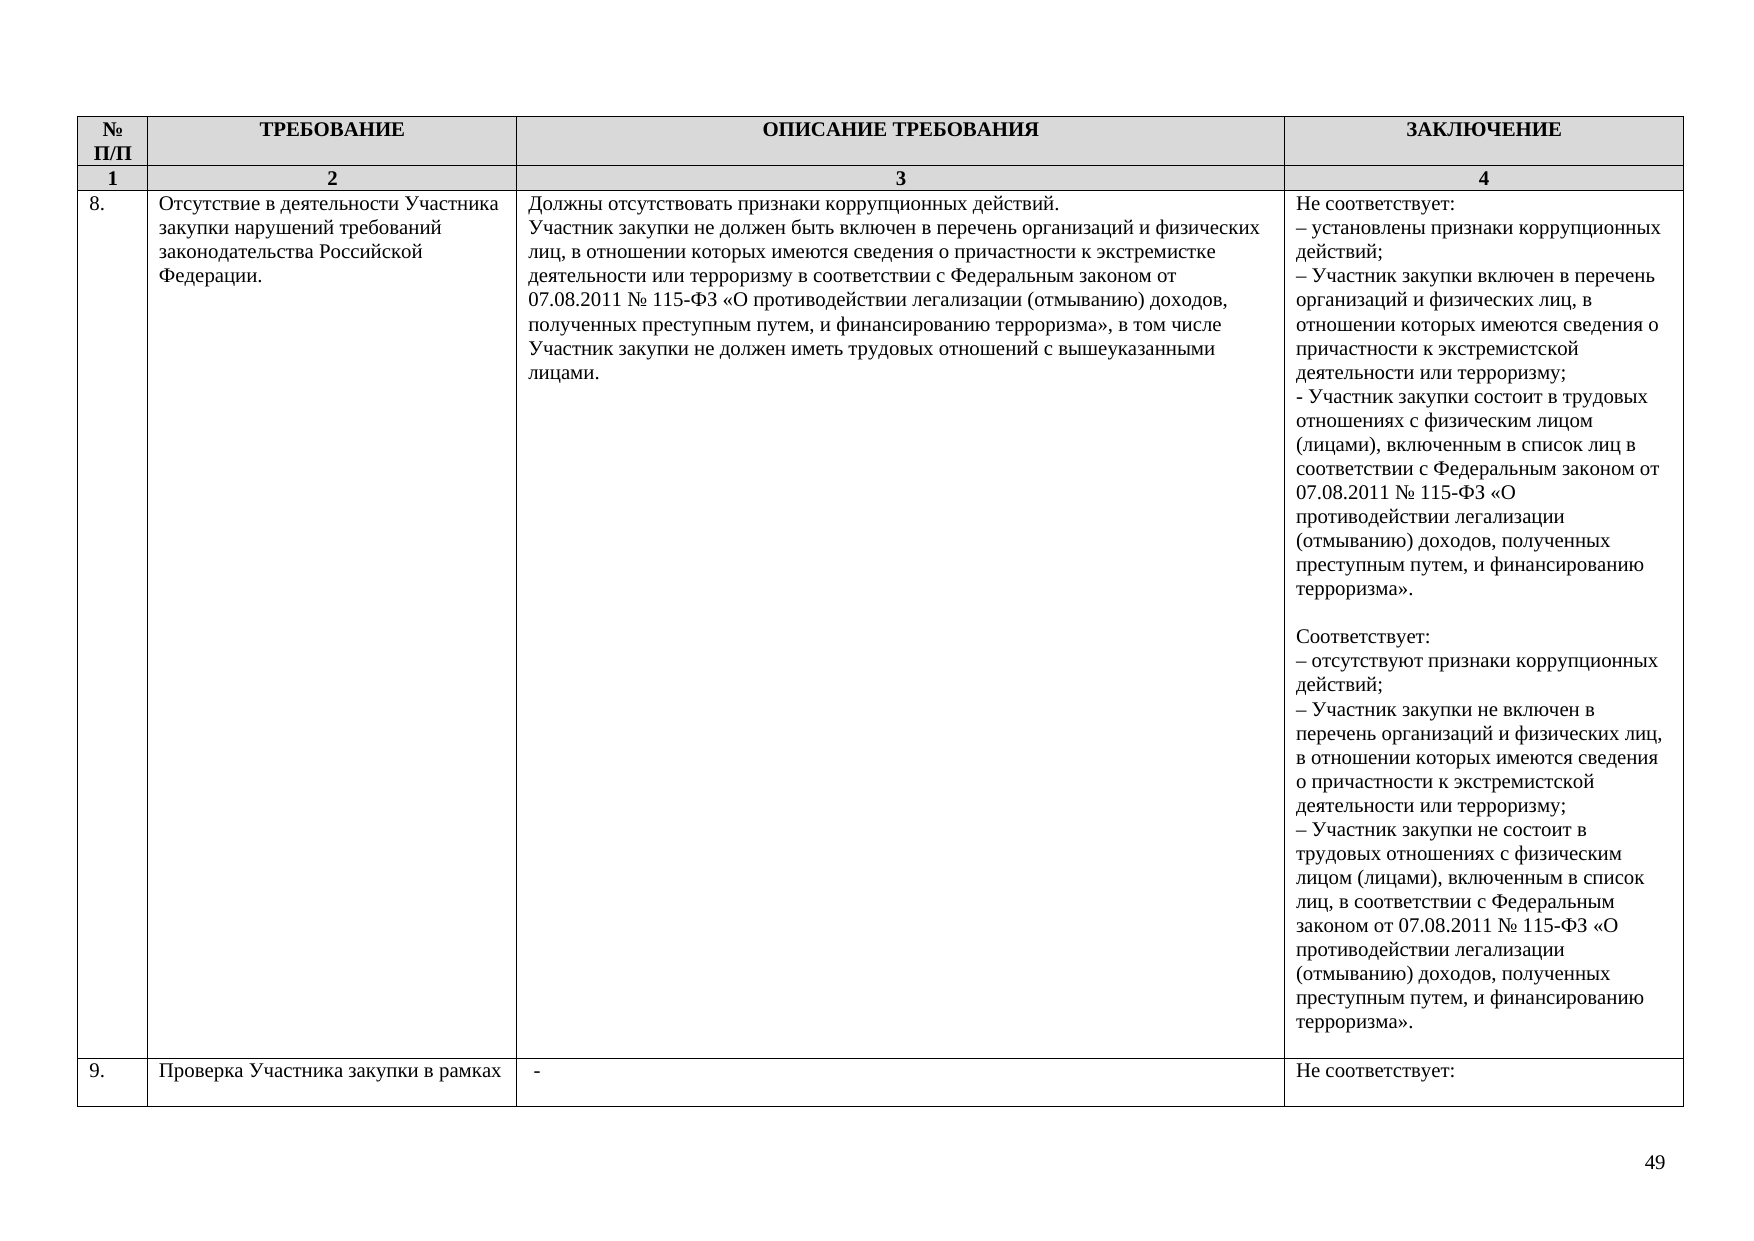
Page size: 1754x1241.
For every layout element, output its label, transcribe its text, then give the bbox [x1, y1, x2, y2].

table_cell 8. [78, 191, 147, 1057]
table_cell 9. [78, 1059, 147, 1106]
table_header ЗАКЛЮЧЕНИЕ [1285, 117, 1683, 165]
table_cell 3 [517, 166, 1284, 190]
table_header № П/П [78, 117, 147, 165]
table_cell - [517, 1059, 1284, 1106]
table_cell 1 [78, 166, 147, 190]
table_cell 4 [1285, 166, 1683, 190]
table_header ОПИСАНИЕ ТРЕБОВАНИЯ [517, 117, 1284, 165]
table_header ТРЕБОВАНИЕ [148, 117, 516, 165]
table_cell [148, 1059, 516, 1106]
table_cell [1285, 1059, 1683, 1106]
table_cell Должны отсутствовать признаки коррупционных действий. Участник закупки не должен быть включен в перечень организаций и физических лиц, в отношении которых имеются сведения о причастности к экстремистке деятельности или терроризму в соответствии с Федеральным законом от 07.08.2011 № 115-ФЗ «О противодействии легализации (отмыванию) доходов, полученных преступным путем, и финансированию терроризма», в том числе Участник закупки не должен иметь трудовых отношений с вышеуказанными лицами. [517, 191, 1284, 1057]
table_cell 2 [148, 166, 516, 190]
table_cell Отсутствие в деятельности Участника закупки нарушений требований законодательства Российской Федерации. [148, 191, 516, 1057]
table_cell Не соответствует: ‒ установлены признаки коррупционных действий; ‒ Участник закупки включен в перечень организаций и физических лиц, в отношении которых имеются сведения о причастности к экстремистской деятельности или терроризму; - Участник закупки состоит в трудовых отношениях с физическим лицом (лицами), включенным в список лиц в соответствии с Федеральным законом от 07.08.2011 № 115-ФЗ «О противодействии легализации (отмыванию) доходов, полученных преступным путем, и финансированию терроризма». Соответствует: ‒ отсутствуют признаки коррупционных действий; ‒ Участник закупки не включен в перечень организаций и физических лиц, в отношении которых имеются сведения о причастности к экстремистской деятельности или терроризму; ‒ Участник закупки не состоит в трудовых отношениях с физическим лицом (лицами), включенным в список лиц, в соответствии с Федеральным законом от 07.08.2011 № 115-ФЗ «О противодействии легализации (отмыванию) доходов, полученных преступным путем, и финансированию терроризма». [1285, 191, 1683, 1057]
